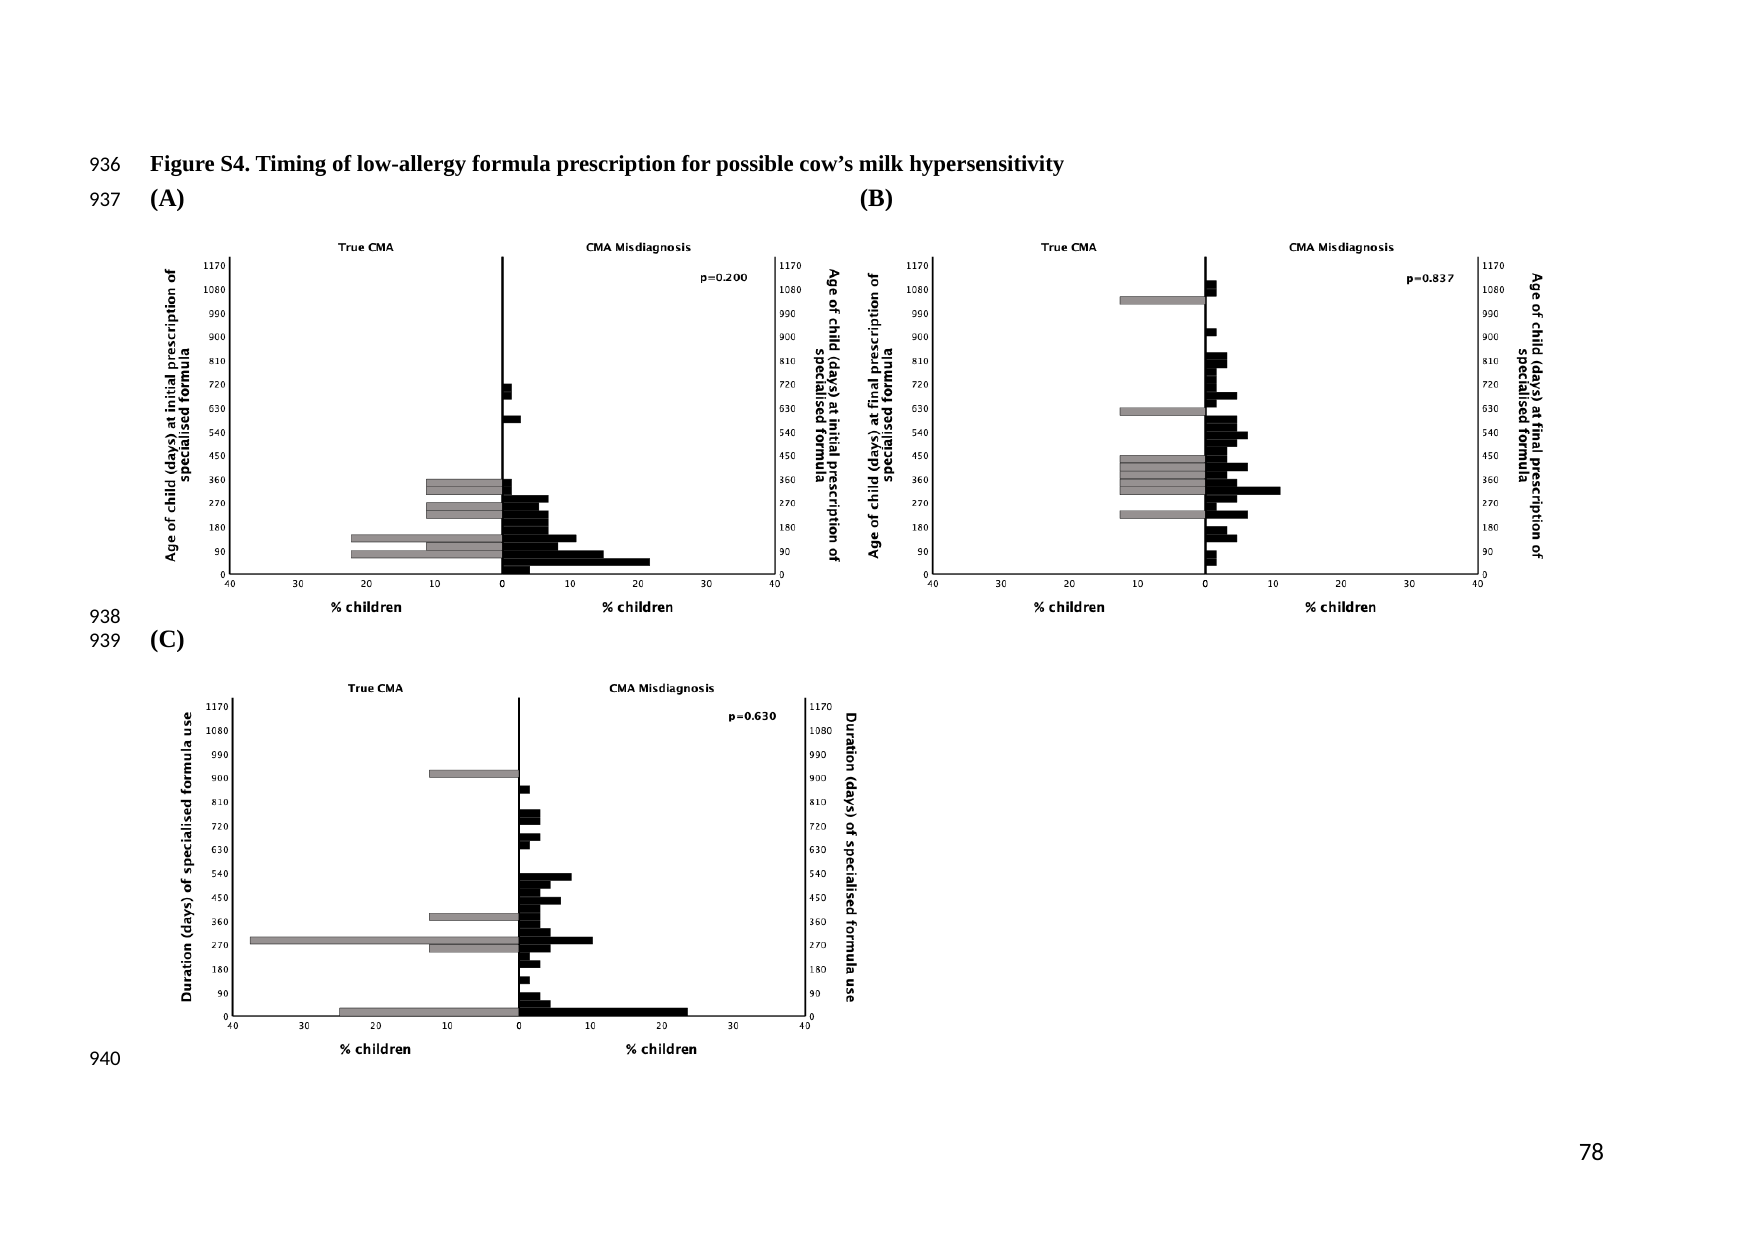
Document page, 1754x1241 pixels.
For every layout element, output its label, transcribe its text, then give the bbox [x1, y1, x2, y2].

text (A) (B) [150, 183, 1604, 211]
subtitle Figure S4. Timing of low-allergy formula prescription for possible cow’s milk hypersensitivity [150, 150, 1604, 176]
text (C) [150, 624, 1604, 653]
picture [150, 211, 1557, 624]
picture [167, 652, 870, 1066]
